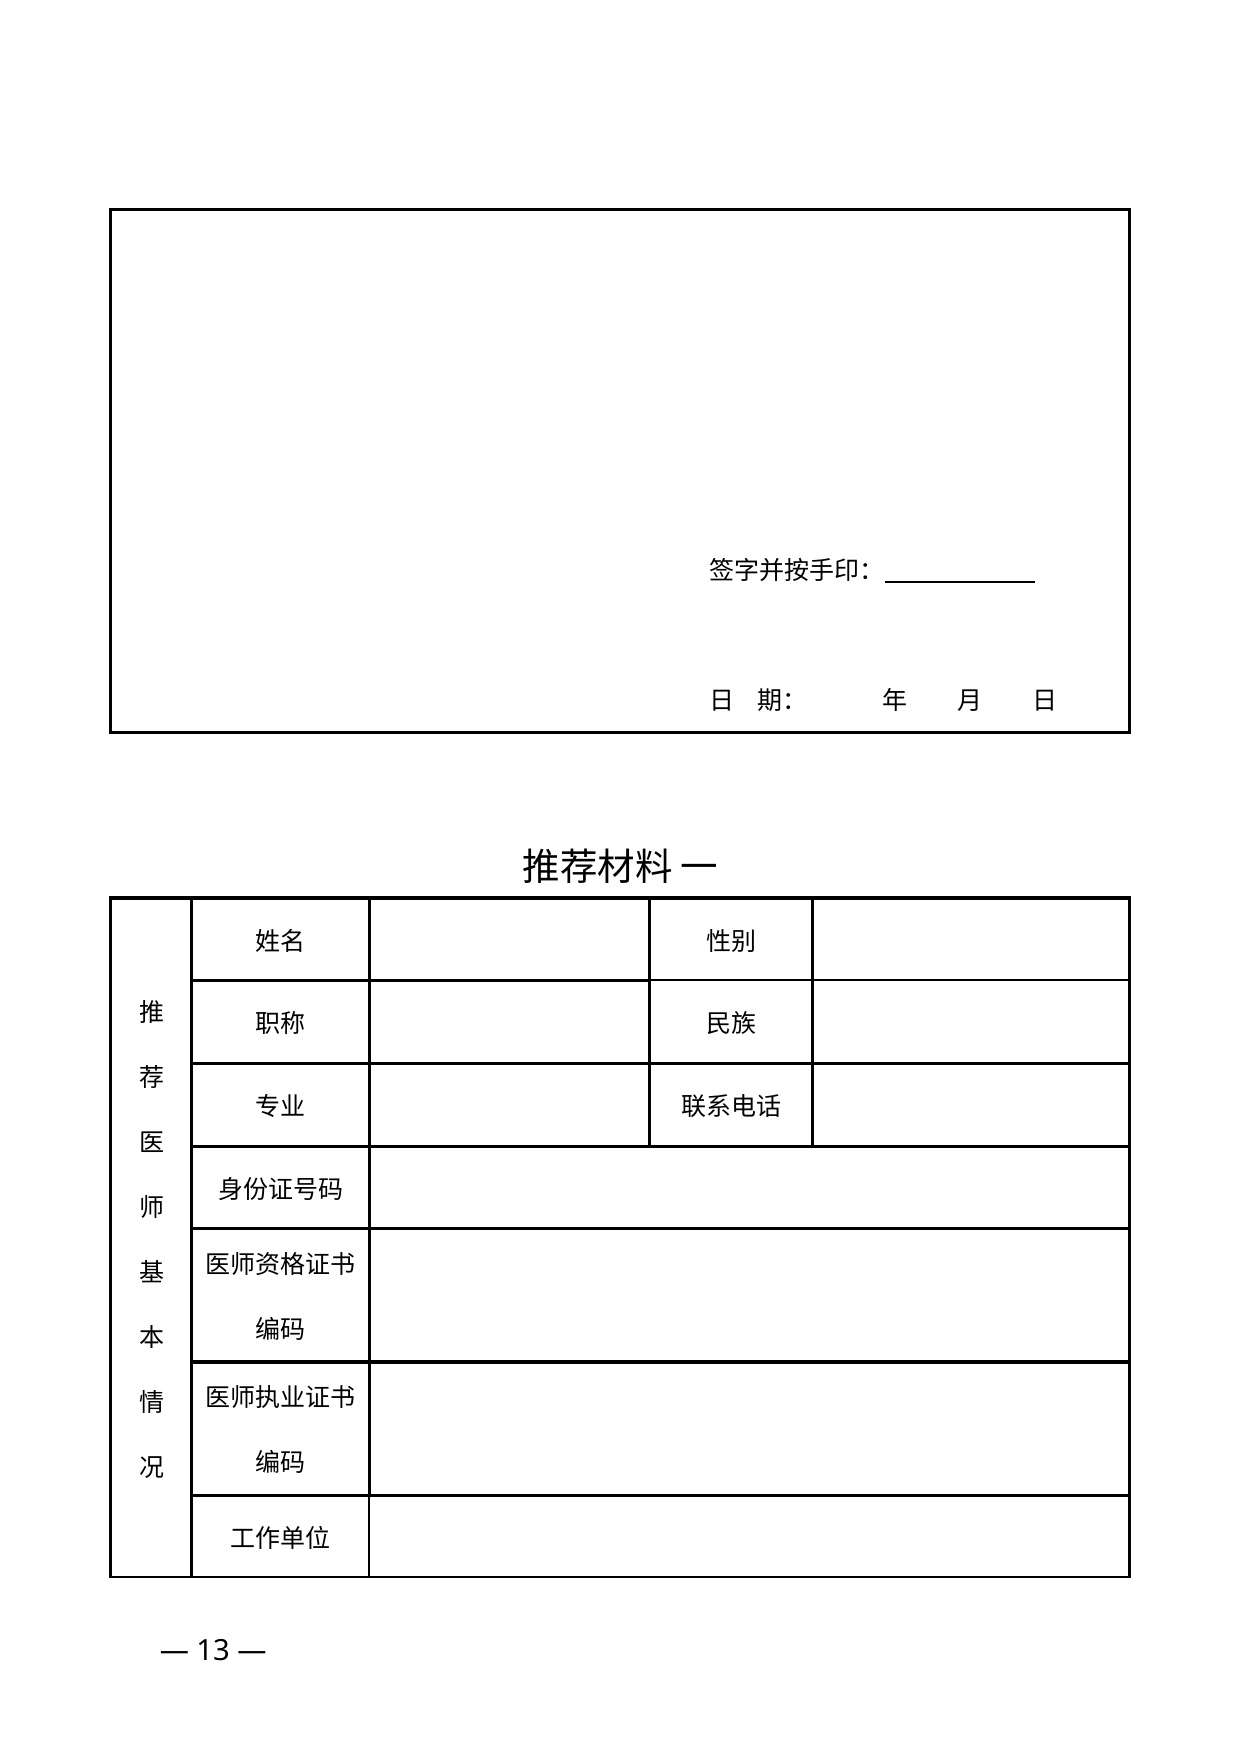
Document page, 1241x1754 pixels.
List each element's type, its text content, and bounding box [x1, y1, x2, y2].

table_cell 身份证号码 [193, 1148, 368, 1227]
table_cell [371, 1364, 1128, 1493]
table_cell [814, 981, 1128, 1062]
table_cell 工作单位 [193, 1497, 368, 1576]
table_header 推荐材料 一 [111, 766, 1129, 896]
table_cell [371, 1065, 648, 1144]
table_cell 医师资格证书 编码 [193, 1230, 368, 1360]
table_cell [112, 211, 1128, 731]
table_cell [370, 1497, 1128, 1576]
table_cell 联系电话 [651, 1065, 811, 1144]
table_cell [371, 1148, 1128, 1227]
table_cell 专业 [193, 1065, 368, 1144]
table_cell 性别 [651, 900, 811, 979]
table_cell [814, 1065, 1128, 1144]
table_cell [814, 900, 1128, 979]
table_cell 职称 [193, 982, 368, 1062]
table_cell [371, 1230, 1128, 1360]
table_cell [371, 982, 648, 1062]
table_cell [371, 900, 648, 979]
table_cell 姓名 [193, 900, 368, 979]
table_cell 医师执业证书 编码 [193, 1364, 368, 1493]
table_cell 推 荐 医 师 基 本 情 况 [112, 900, 190, 1576]
table_cell 民族 [651, 981, 811, 1062]
